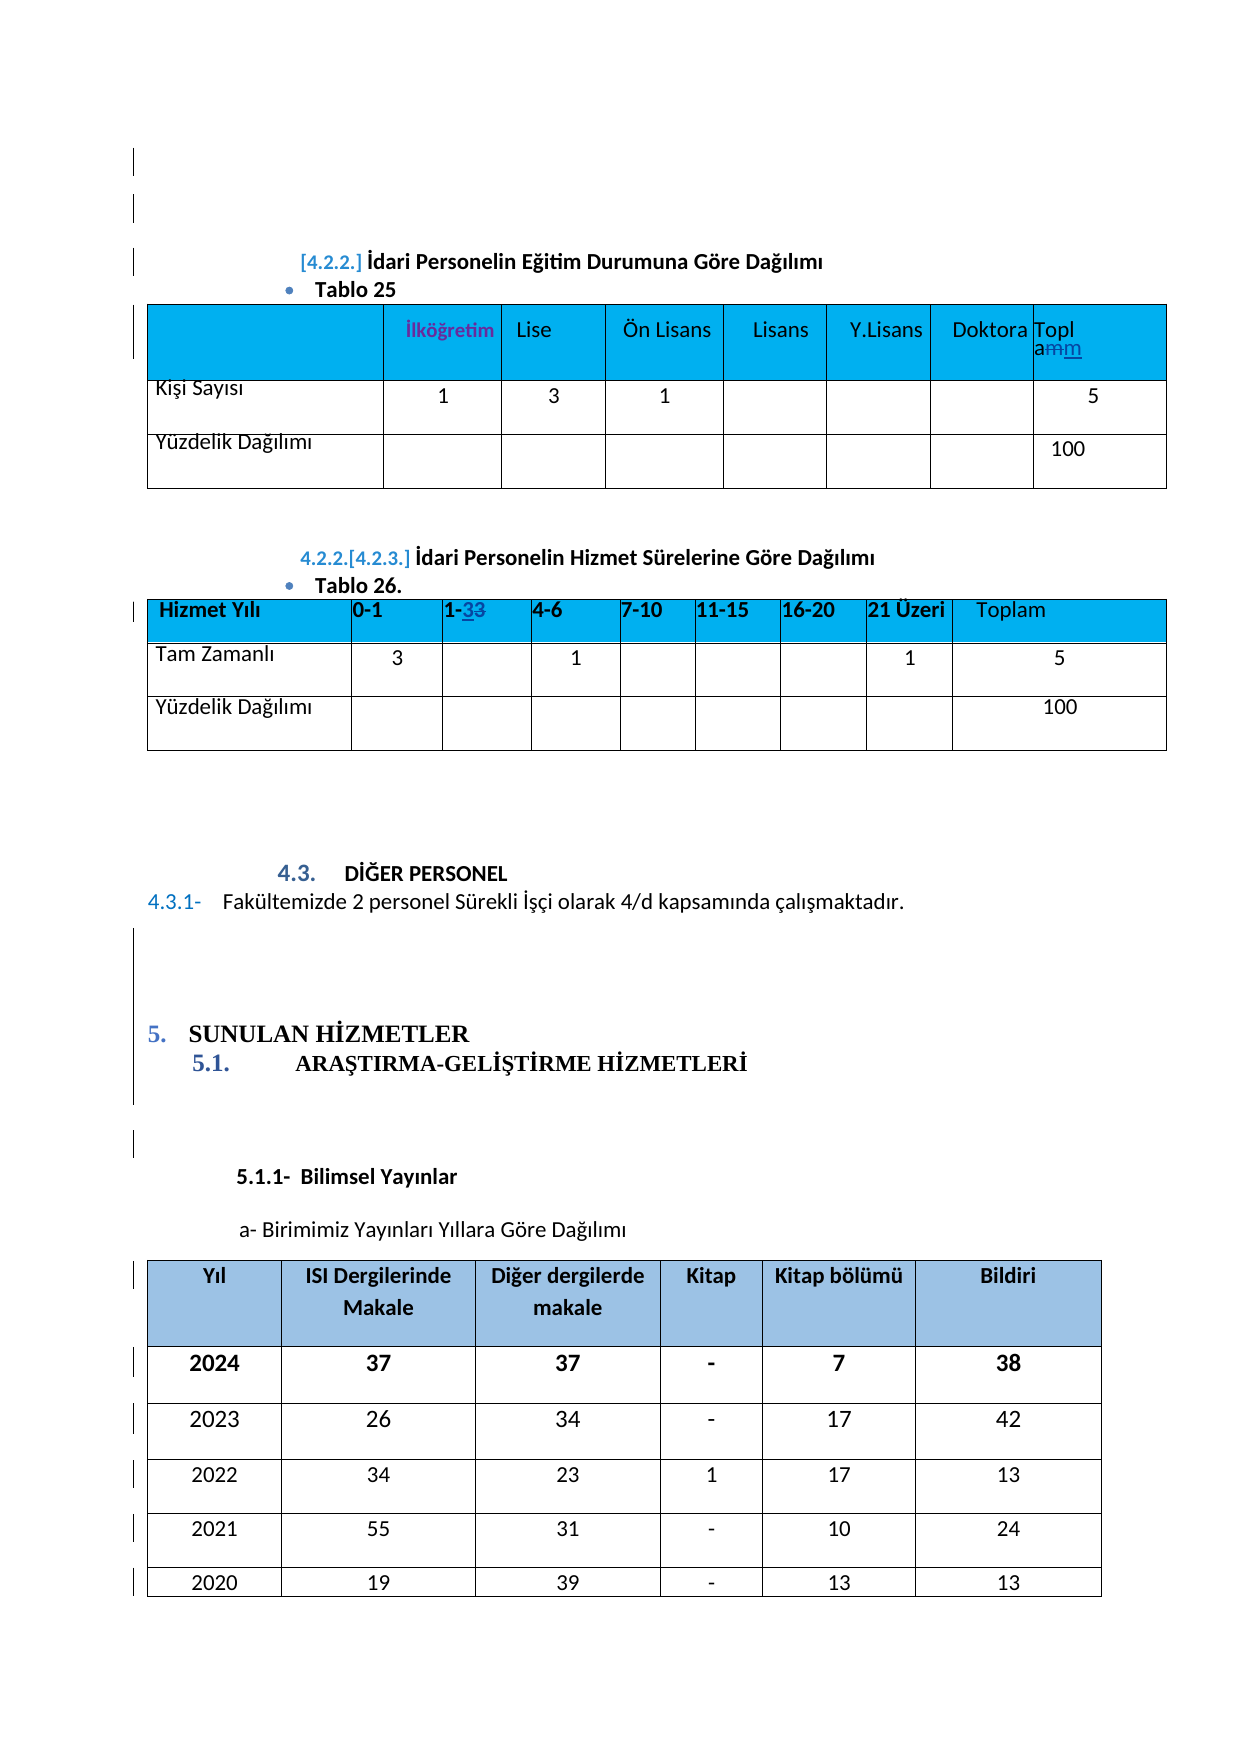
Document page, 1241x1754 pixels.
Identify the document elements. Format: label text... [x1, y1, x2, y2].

list İdari Personelin Hizmet Sürelerine Göre Dağılımı [300, 543, 1093, 571]
table_cell [931, 381, 1033, 434]
table_header Kitap [661, 1261, 762, 1346]
table_cell 42 [916, 1404, 1101, 1459]
text 5.1.1- Bilimsel Yayınlar [236, 1162, 1093, 1190]
table_cell [867, 697, 952, 750]
table_cell [384, 435, 501, 488]
table_cell 7 [763, 1347, 915, 1402]
table_cell - [661, 1568, 762, 1596]
table_cell 37 [476, 1347, 660, 1402]
table_cell 55 [282, 1514, 475, 1567]
table_cell - [661, 1347, 762, 1402]
table_cell 100 [1034, 435, 1166, 488]
table_cell 13 [916, 1460, 1101, 1513]
table_cell 34 [282, 1460, 475, 1513]
table_cell [621, 644, 695, 696]
table_cell [443, 697, 531, 750]
table_cell 13 [763, 1568, 915, 1596]
table_cell [781, 697, 866, 750]
table_cell 2020 [148, 1568, 281, 1596]
table_cell 26 [282, 1404, 475, 1459]
table_cell 34 [476, 1404, 660, 1459]
table_header 11-15 [696, 600, 780, 642]
table_cell [781, 644, 866, 696]
table_cell [827, 381, 930, 434]
table_cell Yüzdelik Dağılımı [148, 435, 383, 488]
table_cell 17 [763, 1404, 915, 1459]
table_cell Yüzdelik Dağılımı [148, 697, 351, 750]
table_cell [696, 697, 780, 750]
table_header Toplam [953, 600, 1166, 642]
list ARAŞTIRMA-GELİŞTİRME HİZMETLERİ [192, 1048, 1093, 1077]
table_header Y.Lisans [827, 305, 930, 380]
table_cell 5 [1034, 381, 1166, 434]
table_cell 39 [476, 1568, 660, 1596]
table_header Lise [502, 305, 605, 380]
table_cell 38 [916, 1347, 1101, 1402]
table_cell 2023 [148, 1404, 281, 1459]
table_cell [724, 381, 826, 434]
list İdari Personelin Eğitim Durumuna Göre Dağılımı [300, 247, 1093, 276]
table_cell 19 [282, 1568, 475, 1596]
table_header Bildiri [916, 1261, 1101, 1346]
table_cell Kişi Sayısı [148, 381, 383, 434]
table_cell [606, 435, 723, 488]
table_cell 1 [606, 381, 723, 434]
table_header 21 Üzeri [867, 600, 952, 642]
list Tablo 26. [286, 571, 1093, 599]
table_header Topla [1034, 305, 1166, 380]
table_cell - [661, 1404, 762, 1459]
table_cell [827, 435, 930, 488]
table_cell [502, 435, 605, 488]
table_cell 10 [763, 1514, 915, 1567]
text a- Birimimiz Yayınları Yıllara Göre Dağılımı [177, 1215, 1093, 1243]
table_cell 3 [352, 644, 442, 696]
table_cell [352, 697, 442, 750]
table_header 7-10 [621, 600, 695, 642]
table_header Diğer dergilerde makale [476, 1261, 660, 1346]
table_cell 13 [916, 1568, 1101, 1596]
table_cell [443, 644, 531, 696]
list Tablo 25 [286, 276, 1093, 303]
table_cell 2024 [148, 1347, 281, 1402]
table_cell 2022 [148, 1460, 281, 1513]
table_header ISI Dergilerinde Makale [282, 1261, 475, 1346]
table_cell 37 [282, 1347, 475, 1402]
list Fakültemizde 2 personel Sürekli İşçi olarak 4/d kapsamında çalışmaktadır. [148, 887, 1093, 916]
table_cell [532, 697, 620, 750]
table_header Doktora [931, 305, 1033, 380]
table_header İlköğretim [384, 305, 501, 380]
table_header Ön Lisans [606, 305, 723, 380]
table_cell 1 [867, 644, 952, 696]
table_cell Tam Zamanlı [148, 644, 351, 696]
list DİĞER PERSONEL [277, 857, 1093, 887]
table_cell [621, 697, 695, 750]
table_cell 1 [661, 1460, 762, 1513]
table_header Hizmet Yılı [148, 600, 351, 642]
table_header Kitap bölümü [763, 1261, 915, 1346]
table_header 4-6 [532, 600, 620, 642]
table_header 16-20 [781, 600, 866, 642]
table_header Lisans [724, 305, 826, 380]
table_cell 24 [916, 1514, 1101, 1567]
table_cell 31 [476, 1514, 660, 1567]
table_cell [931, 435, 1033, 488]
table_cell 1 [384, 381, 501, 434]
table_cell 5 [953, 644, 1166, 696]
table_header 0-1 [352, 600, 442, 642]
table_cell 17 [763, 1460, 915, 1513]
table_cell - [661, 1514, 762, 1567]
table_header Yıl [148, 1261, 281, 1346]
table_header [148, 305, 383, 380]
table_cell [696, 644, 780, 696]
table_cell [724, 435, 826, 488]
table_cell 2021 [148, 1514, 281, 1567]
table_header 1- [443, 600, 531, 642]
table_cell 3 [502, 381, 605, 434]
list SUNULAN HİZMETLER [148, 1019, 1093, 1048]
table_cell 1 [532, 644, 620, 696]
table_cell 100 [953, 697, 1166, 750]
table_cell 23 [476, 1460, 660, 1513]
